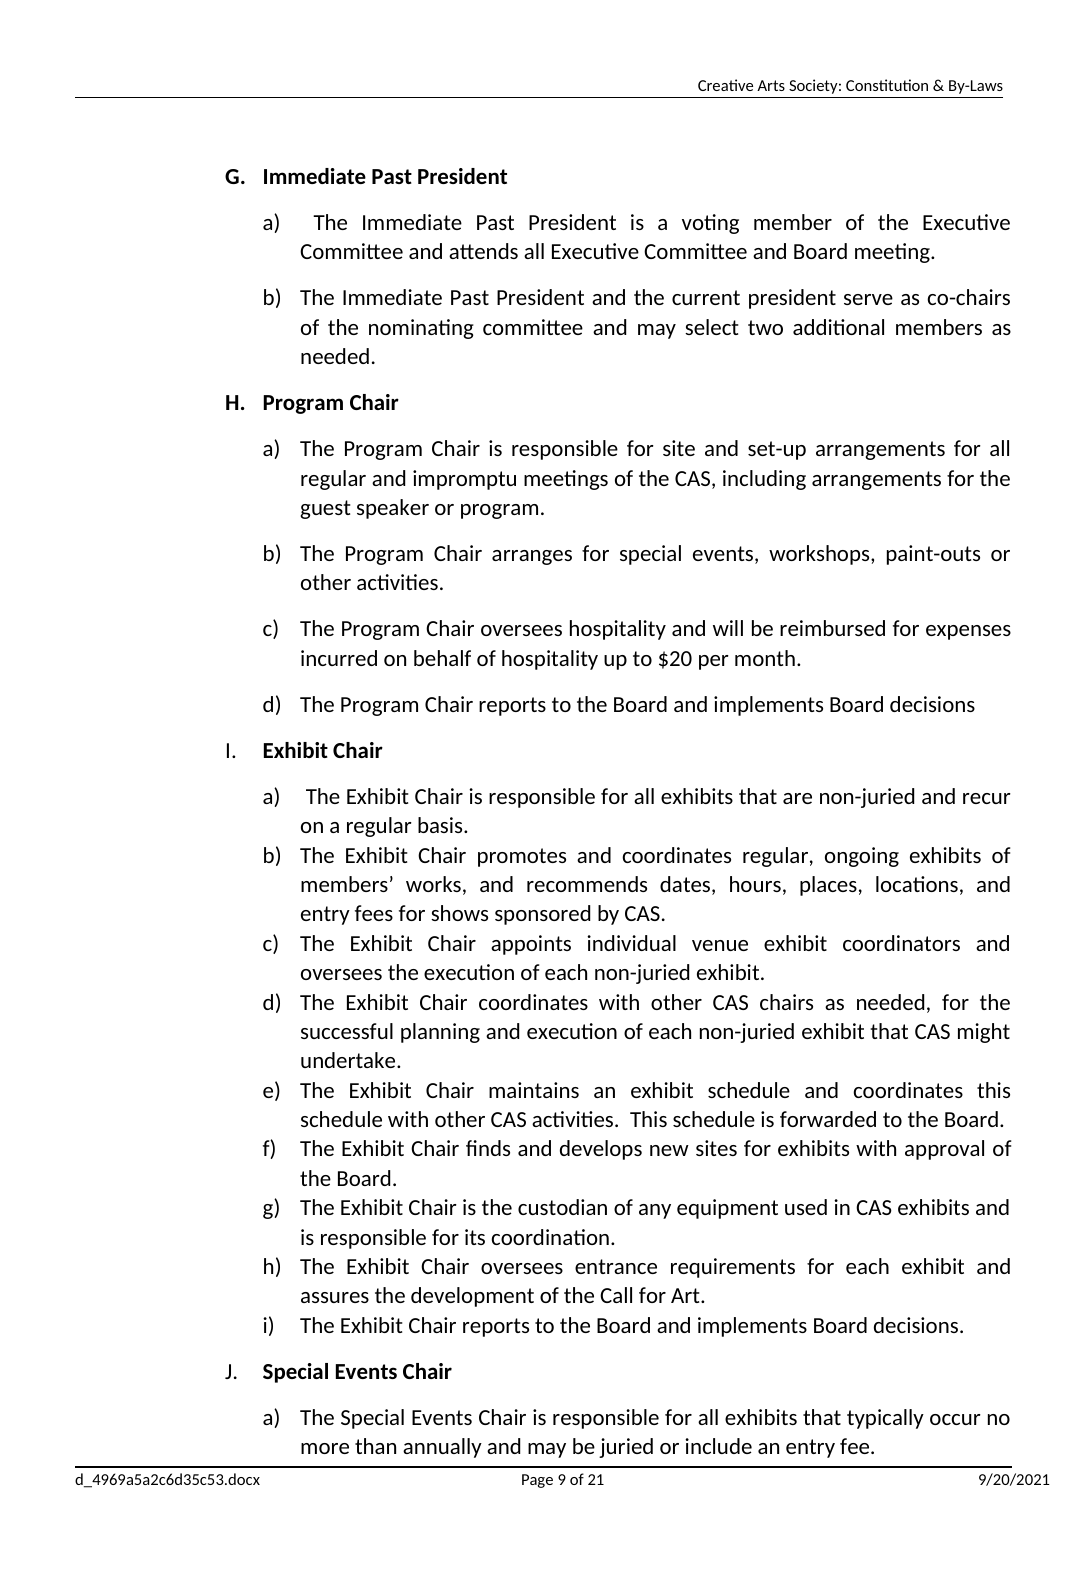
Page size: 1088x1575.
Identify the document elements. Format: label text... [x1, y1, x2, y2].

list The Exhibit Chair reports to the Board and implements Board decisions. [262, 1311, 1012, 1339]
list The Immediate Past President is a voting member of the Executive Committee and attends all Executive Committee and Board meeting. [262, 208, 1012, 265]
list Special Events Chair [225, 1357, 1012, 1385]
list The Exhibit Chair coordinates with other CAS chairs as needed, for the successful planning and execution of each non-juried exhibit that CAS might undertake. [262, 988, 1012, 1074]
list The Exhibit Chair promotes and coordinates regular, ongoing exhibits of members’ works, and recommends dates, hours, places, locations, and entry fees for shows sponsored by CAS. [262, 841, 1012, 927]
list The Program Chair arranges for special events, workshops, paint-outs or other activities. [262, 539, 1012, 596]
list The Exhibit Chair finds and develops new sites for exhibits with approval of the Board. [262, 1134, 1012, 1192]
list The Program Chair is responsible for site and set-up arrangements for all regular and impromptu meetings of the CAS, including arrangements for the guest speaker or program. [262, 434, 1012, 521]
list The Special Events Chair is responsible for all exhibits that typically occur no more than annually and may be juried or include an entry fee. [262, 1403, 1012, 1460]
list The Exhibit Chair is the custodian of any equipment used in CAS exhibits and is responsible for its coordination. [262, 1193, 1012, 1251]
list The Exhibit Chair maintains an exhibit schedule and coordinates this schedule with other CAS activities. This schedule is forwarded to the Board. [262, 1076, 1012, 1133]
list The Immediate Past President and the current president serve as co-chairs of the nominating committee and may select two additional members as needed. [262, 283, 1012, 370]
list Immediate Past President [225, 162, 1012, 190]
list The Exhibit Chair is responsible for all exhibits that are non-juried and recur on a regular basis. [262, 782, 1012, 839]
list Exhibit Chair [225, 736, 1012, 764]
list The Program Chair reports to the Board and implements Board decisions [262, 690, 1012, 718]
list The Exhibit Chair appoints individual venue exhibit coordinators and oversees the execution of each non-juried exhibit. [262, 929, 1012, 986]
list Program Chair [225, 388, 1012, 416]
list The Program Chair oversees hospitality and will be reimbursed for expenses incurred on behalf of hospitality up to $20 per month. [262, 614, 1012, 672]
list The Exhibit Chair oversees entrance requirements for each exhibit and assures the development of the Call for Art. [262, 1252, 1012, 1309]
